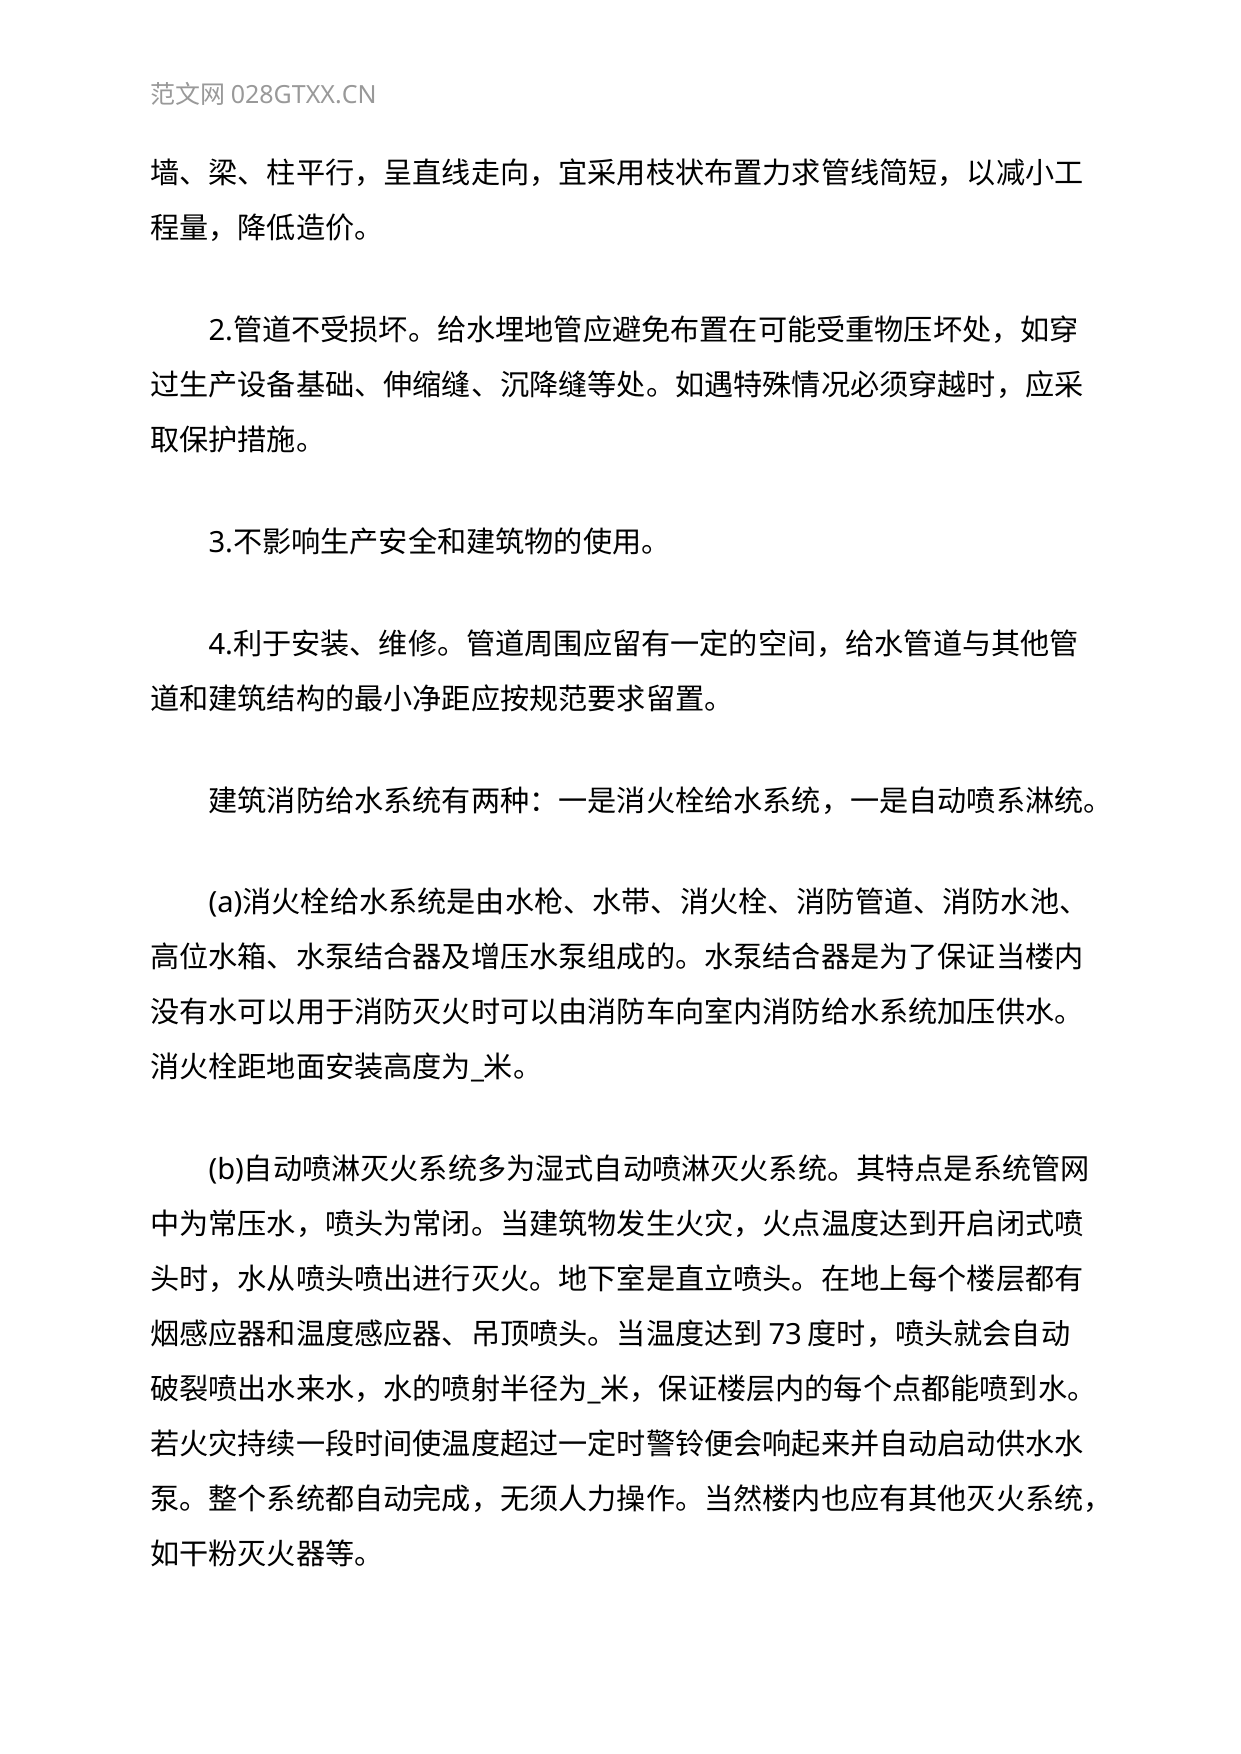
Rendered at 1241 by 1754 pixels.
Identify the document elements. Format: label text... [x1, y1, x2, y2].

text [150, 150, 1090, 247]
text 建筑消防给水系统有两种：一是消火栓给水系统，一是自动喷系淋统。 [150, 777, 1090, 819]
text 3.不影响生产安全和建筑物的使用。 [150, 518, 1090, 561]
text (b)自动喷淋灭火系统多为湿式自动喷淋灭火系统。其特点是系统管网中为常压水，喷头为常闭。当建筑物发生火灾，火点温度达到开启闭式喷头时，水从喷头喷出进行灭火。地下室是直立喷头。在地上每个楼层都有烟感应器和温度感应器、吊顶喷头。当温度达到73度时，喷头就会自动破裂喷出水来水，水的喷射半径为_米，保证楼层内的每个点都能喷到水。若火灾持续一段时间使温度超过一定时警铃便会响起来并自动启动供水水泵。整个系统都自动完成，无须人力操作。当然楼内也应有其他灭火系统，如干粉灭火器等。 [150, 1146, 1090, 1572]
text 4.利于安装、维修。管道周围应留有一定的空间，给水管道与其他管道和建筑结构的最小净距应按规范要求留置。 [150, 620, 1090, 718]
text 2.管道不受损坏。给水埋地管应避免布置在可能受重物压坏处，如穿过生产设备基础、伸缩缝、沉降缝等处。如遇特殊情况必须穿越时，应采取保护措施。 [150, 307, 1090, 459]
text (a)消火栓给水系统是由水枪、水带、消火栓、消防管道、消防水池、高位水箱、水泵结合器及增压水泵组成的。水泵结合器是为了保证当楼内没有水可以用于消防灭火时可以由消防车向室内消防给水系统加压供水。消火栓距地面安装高度为_米。 [150, 879, 1090, 1086]
